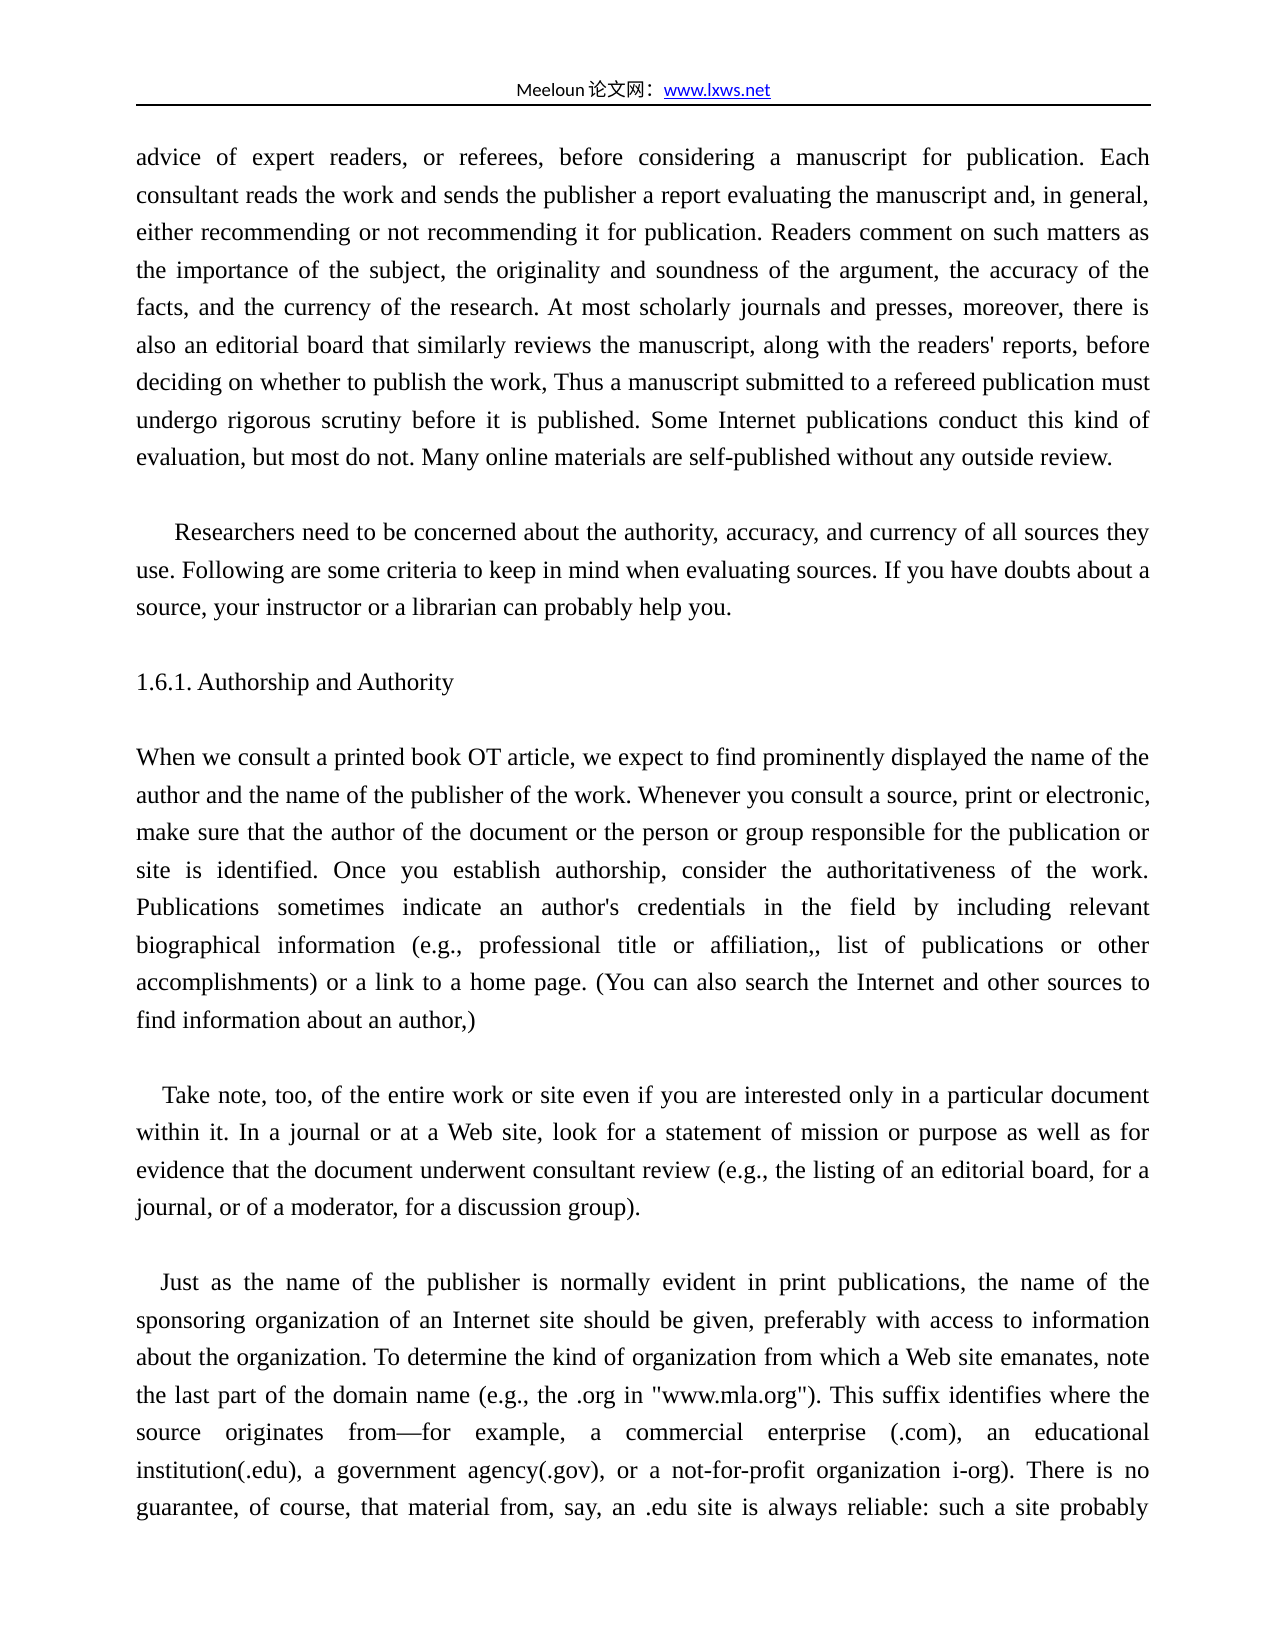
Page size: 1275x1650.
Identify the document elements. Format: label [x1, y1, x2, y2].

text [136, 136, 1151, 1523]
